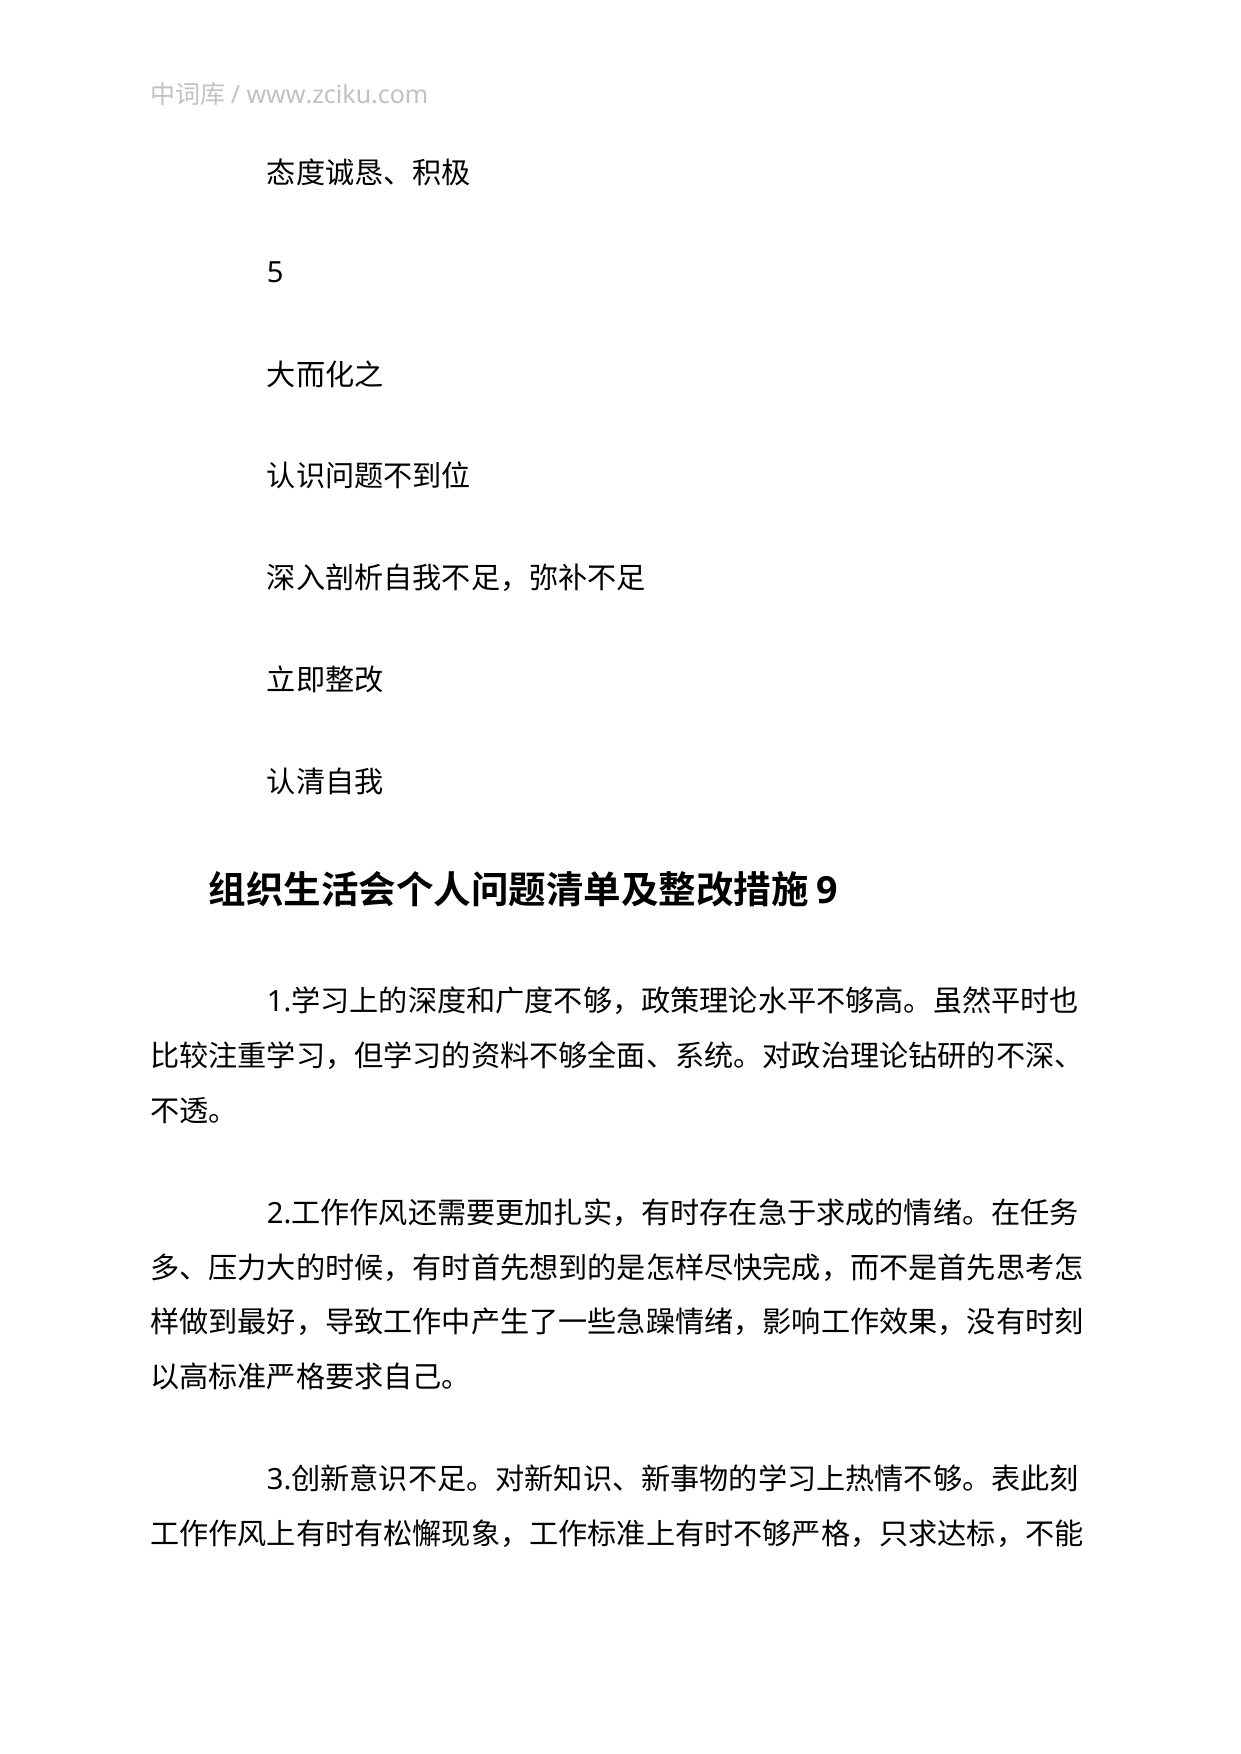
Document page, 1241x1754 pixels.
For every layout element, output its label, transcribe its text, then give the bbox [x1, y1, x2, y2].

text 立即整改 [150, 656, 1090, 699]
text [150, 1456, 1090, 1553]
text 态度诚恳、积极 [150, 150, 1090, 192]
text 认清自我 [150, 758, 1090, 800]
text 5 [150, 252, 1090, 291]
text 深入剖析自我不足，弥补不足 [150, 554, 1090, 597]
text 大而化之 [150, 351, 1090, 393]
text 2.工作作风还需要更加扎实，有时存在急于求成的情绪。在任务多、压力大的时候，有时首先想到的是怎样尽快完成，而不是首先思考怎样做到最好，导致工作中产生了一些急躁情绪，影响工作效果，没有时刻以高标准严格要求自己。 [150, 1189, 1090, 1396]
text 1.学习上的深度和广度不够，政策理论水平不够高。虽然平时也比较注重学习，但学习的资料不够全面、系统。对政治理论钻研的不深、不透。 [150, 977, 1090, 1130]
text 组织生活会个人问题清单及整改措施9 [150, 860, 1090, 914]
text 认识问题不到位 [150, 453, 1090, 495]
